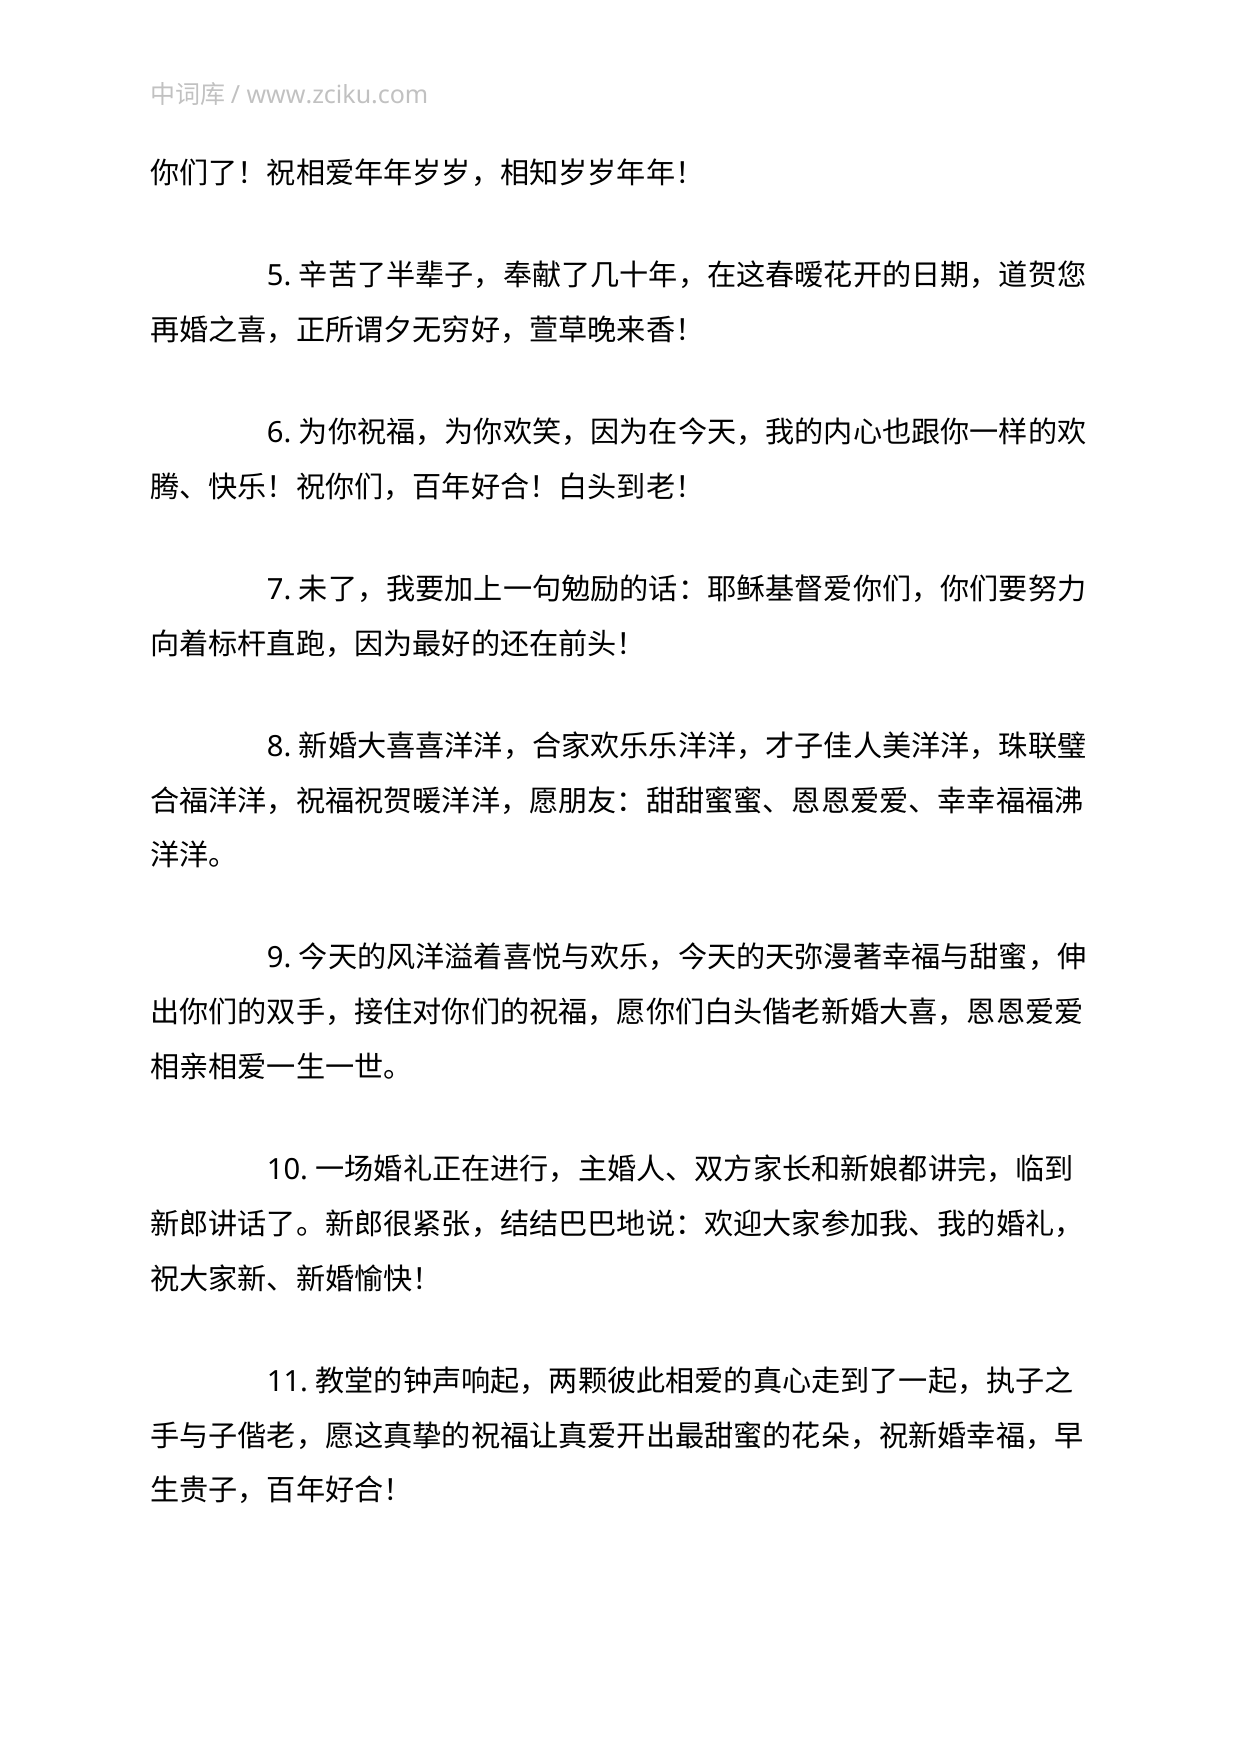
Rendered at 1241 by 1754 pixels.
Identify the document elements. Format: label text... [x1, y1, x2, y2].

text 11. 教堂的钟声响起，两颗彼此相爱的真心走到了一起，执子之手与子偕老，愿这真挚的祝福让真爱开出最甜蜜的花朵，祝新婚幸福，早生贵子，百年好合！ [150, 1357, 1090, 1509]
text 6. 为你祝福，为你欢笑，因为在今天，我的内心也跟你一样的欢腾、快乐！祝你们，百年好合！白头到老！ [150, 408, 1090, 506]
text 9. 今天的风洋溢着喜悦与欢乐，今天的天弥漫著幸福与甜蜜，伸出你们的双手，接住对你们的祝福，愿你们白头偕老新婚大喜，恩恩爱爱相亲相爱一生一世。 [150, 934, 1090, 1086]
text 5. 辛苦了半辈子，奉献了几十年，在这春暧花开的日期，道贺您再婚之喜，正所谓夕无穷好，萱草晚来香！ [150, 252, 1090, 349]
text 8. 新婚大喜喜洋洋，合家欢乐乐洋洋，才子佳人美洋洋，珠联璧合福洋洋，祝福祝贺暖洋洋，愿朋友：甜甜蜜蜜、恩恩爱爱、幸幸福福沸洋洋。 [150, 722, 1090, 874]
text 10. 一场婚礼正在进行，主婚人、双方家长和新娘都讲完，临到新郎讲话了。新郎很紧张，结结巴巴地说：欢迎大家参加我、我的婚礼，祝大家新、新婚愉快！ [150, 1145, 1090, 1298]
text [150, 150, 1090, 192]
text 7. 未了，我要加上一句勉励的话：耶稣基督爱你们，你们要努力向着标杆直跑，因为最好的还在前头！ [150, 565, 1090, 663]
